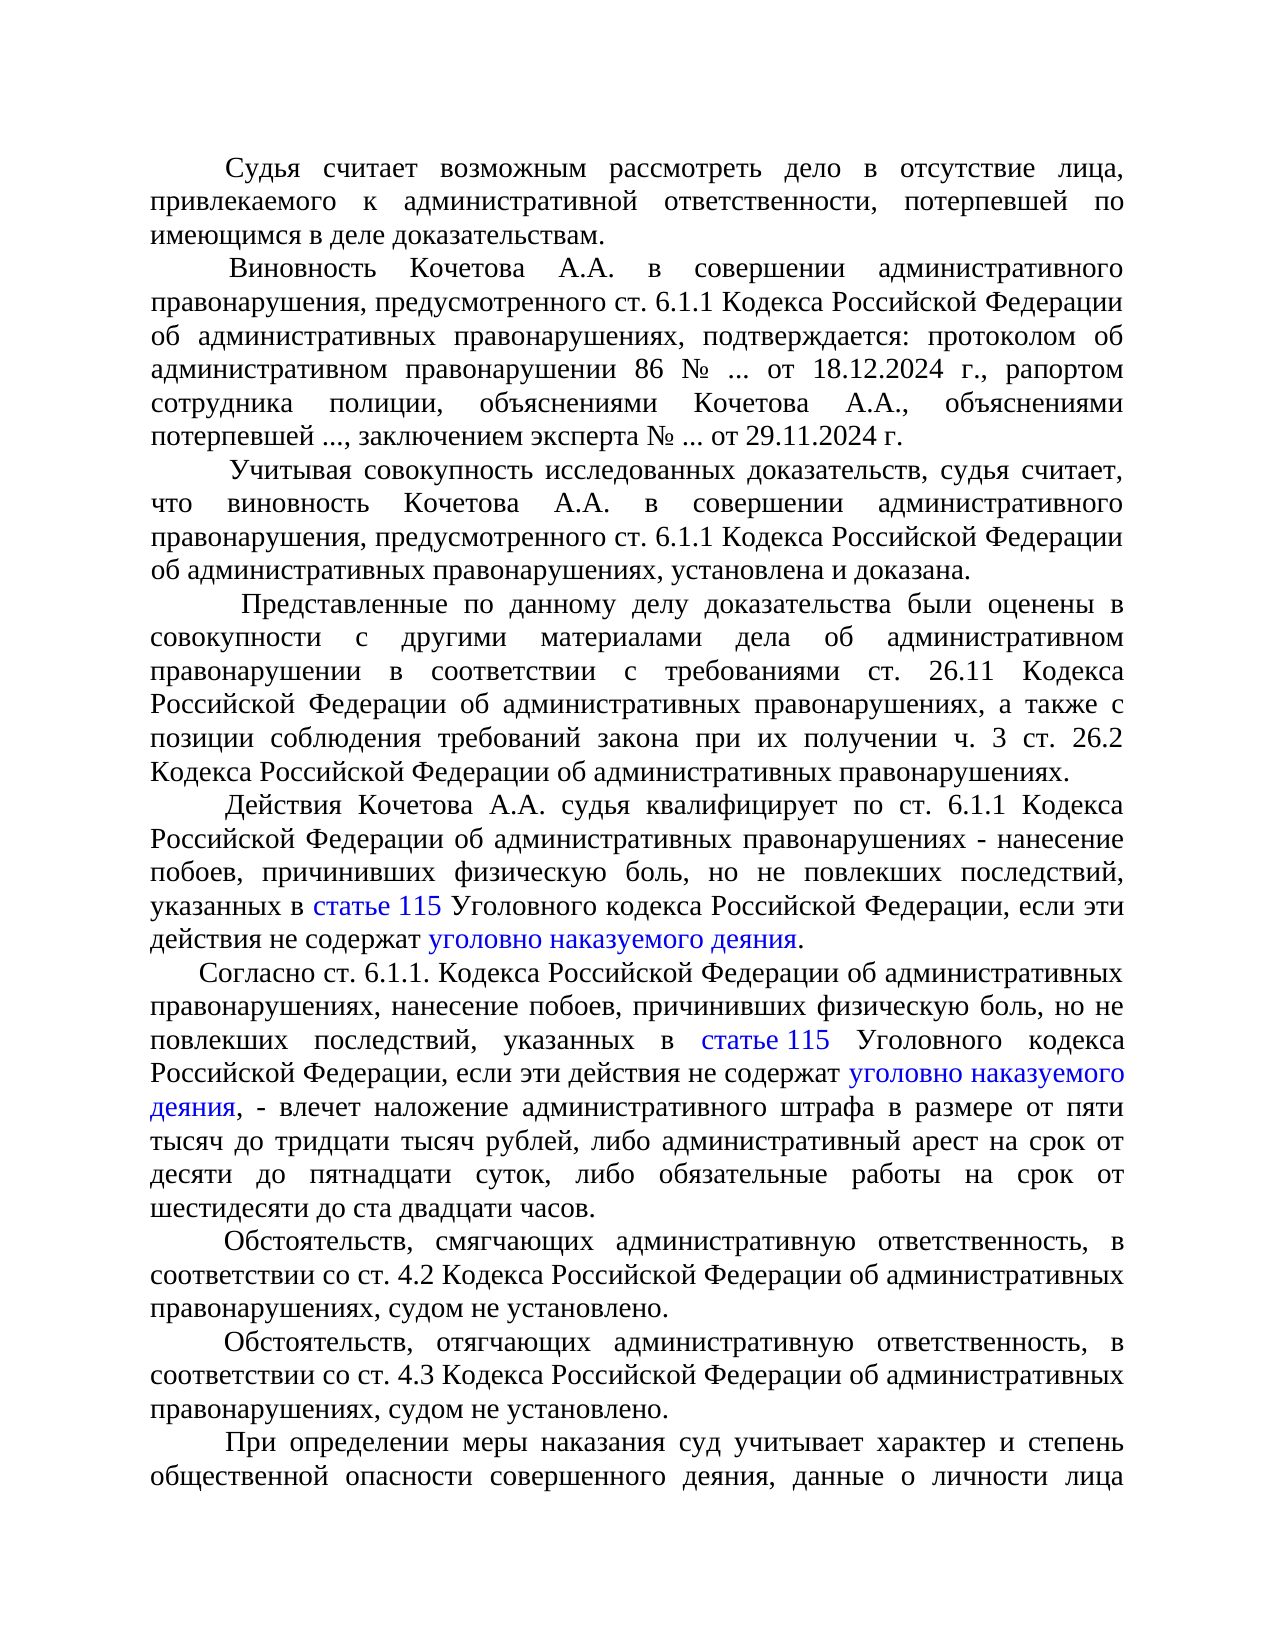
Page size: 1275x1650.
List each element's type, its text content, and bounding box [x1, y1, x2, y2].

text Судья считает возможным рассмотреть дело в отсутствие лица, привлекаемого к административной ответственности, потерпевшей по имеющимся в деле доказательствам. [150, 150, 1125, 251]
text Согласно ст. 6.1.1. Кодекса Российской Федерации об административных правонарушениях, нанесение побоев, причинивших физическую боль, но не повлекших последствий, указанных в статье 115 Уголовного кодекса Российской Федерации, если эти действия не содержат уголовно наказуемого деяния, - влечет наложение административного штрафа в размере от пяти тысяч до тридцати тысяч рублей, либо административный арест на срок от десяти до пятнадцати суток, либо обязательные работы на срок от шестидесяти до ста двадцати часов. [150, 955, 1125, 1223]
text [150, 1424, 1125, 1492]
text Обстоятельств, отягчающих административную ответственность, в соответствии со ст. 4.3 Кодекса Российской Федерации об административных правонарушениях, судом не установлено. [150, 1324, 1125, 1424]
text Представленные по данному делу доказательства были оценены в совокупности с другими материалами дела об административном правонарушении в соответствии с требованиями ст. 26.11 Кодекса Российской Федерации об административных правонарушениях, а также с позиции соблюдения требований закона при их получении ч. 3 ст. 26.2 Кодекса Российской Федерации об административных правонарушениях. [150, 586, 1125, 787]
text Обстоятельств, смягчающих административную ответственность, в соответствии со ст. 4.2 Кодекса Российской Федерации об административных правонарушениях, судом не установлено. [150, 1223, 1125, 1324]
text Действия Кочетова А.А. судья квалифицирует по ст. 6.1.1 Кодекса Российской Федерации об административных правонарушениях - нанесение побоев, причинивших физическую боль, но не повлекших последствий, указанных в статье 115 Уголовного кодекса Российской Федерации, если эти действия не содержат уголовно наказуемого деяния. [150, 787, 1125, 955]
text Учитывая совокупность исследованных доказательств, судья считает, что виновность Кочетова А.А. в совершении административного правонарушения, предусмотренного ст. 6.1.1 Кодекса Российской Федерации об административных правонарушениях, установлена и доказана. [151, 452, 1124, 586]
text Виновность Кочетова А.А. в совершении административного правонарушения, предусмотренного ст. 6.1.1 Кодекса Российской Федерации об административных правонарушениях, подтверждается: протоколом об административном правонарушении 86 № ... от 18.12.2024 г., рапортом сотрудника полиции, объяснениями Кочетова А.А., объяснениями потерпевшей ..., заключением эксперта № ... от 29.11.2024 г. [151, 251, 1124, 452]
